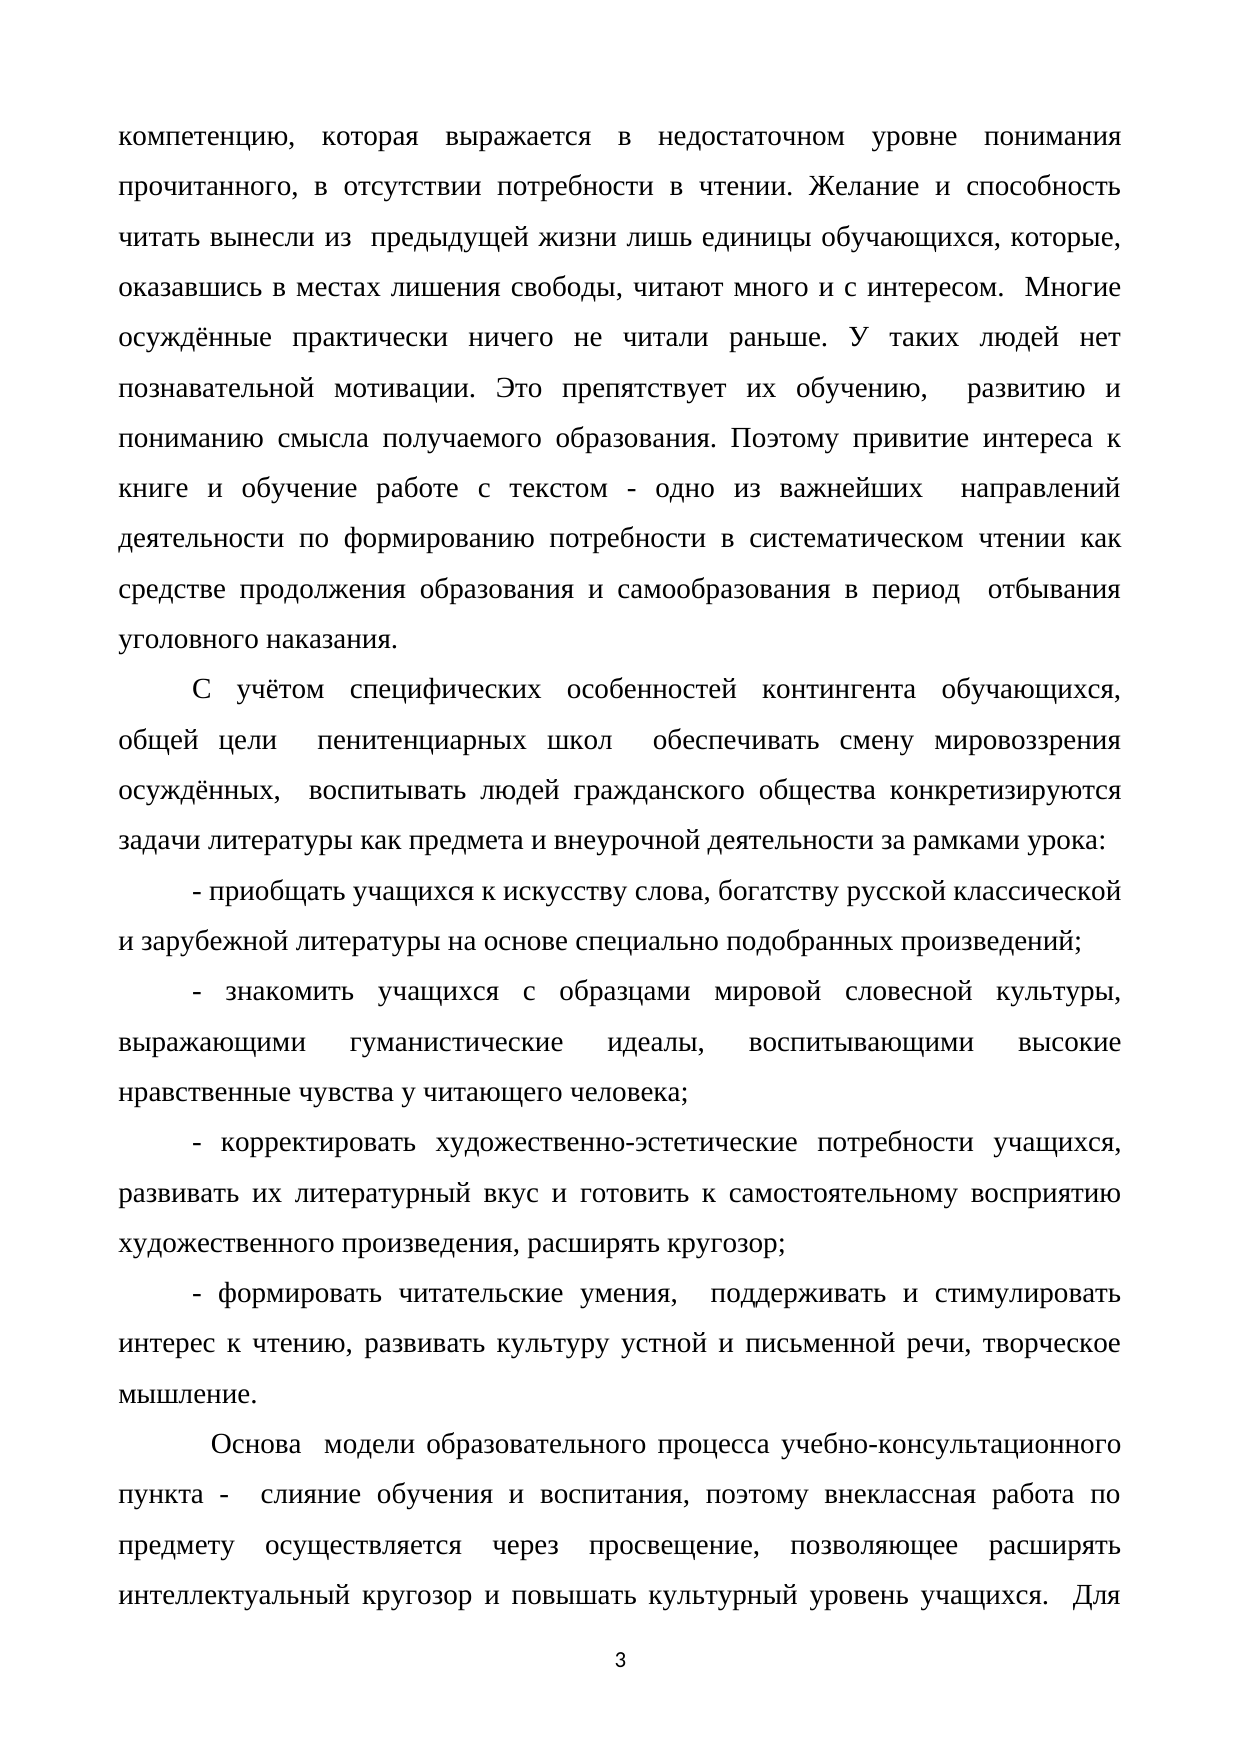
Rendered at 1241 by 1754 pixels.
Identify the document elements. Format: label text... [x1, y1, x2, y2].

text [118, 1426, 1122, 1611]
text - формировать читательские умения, поддерживать и стимулировать интерес к чтению, развивать культуру устной и письменной речи, творческое мышление. [118, 1275, 1122, 1409]
text - приобщать учащихся к искусству слова, богатству русской классической и зарубежной литературы на основе специально подобранных произведений; [118, 873, 1122, 957]
text - знакомить учащихся с образцами мировой словесной культуры, выражающими гуманистические идеалы, воспитывающими высокие нравственные чувства у читающего человека; [118, 973, 1122, 1108]
text - корректировать художественно-эстетические потребности учащихся, развивать их литературный вкус и готовить к самостоятельному восприятию художественного произведения, расширять кругозор; [118, 1124, 1122, 1258]
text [118, 118, 1122, 655]
text С учётом специфических особенностей контингента обучающихся, общей цели пенитенциарных школ обеспечивать смену мировоззрения осуждённых, воспитывать людей гражданского общества конкретизируются задачи литературы как предмета и внеурочной деятельности за рамками урока: [118, 672, 1122, 856]
